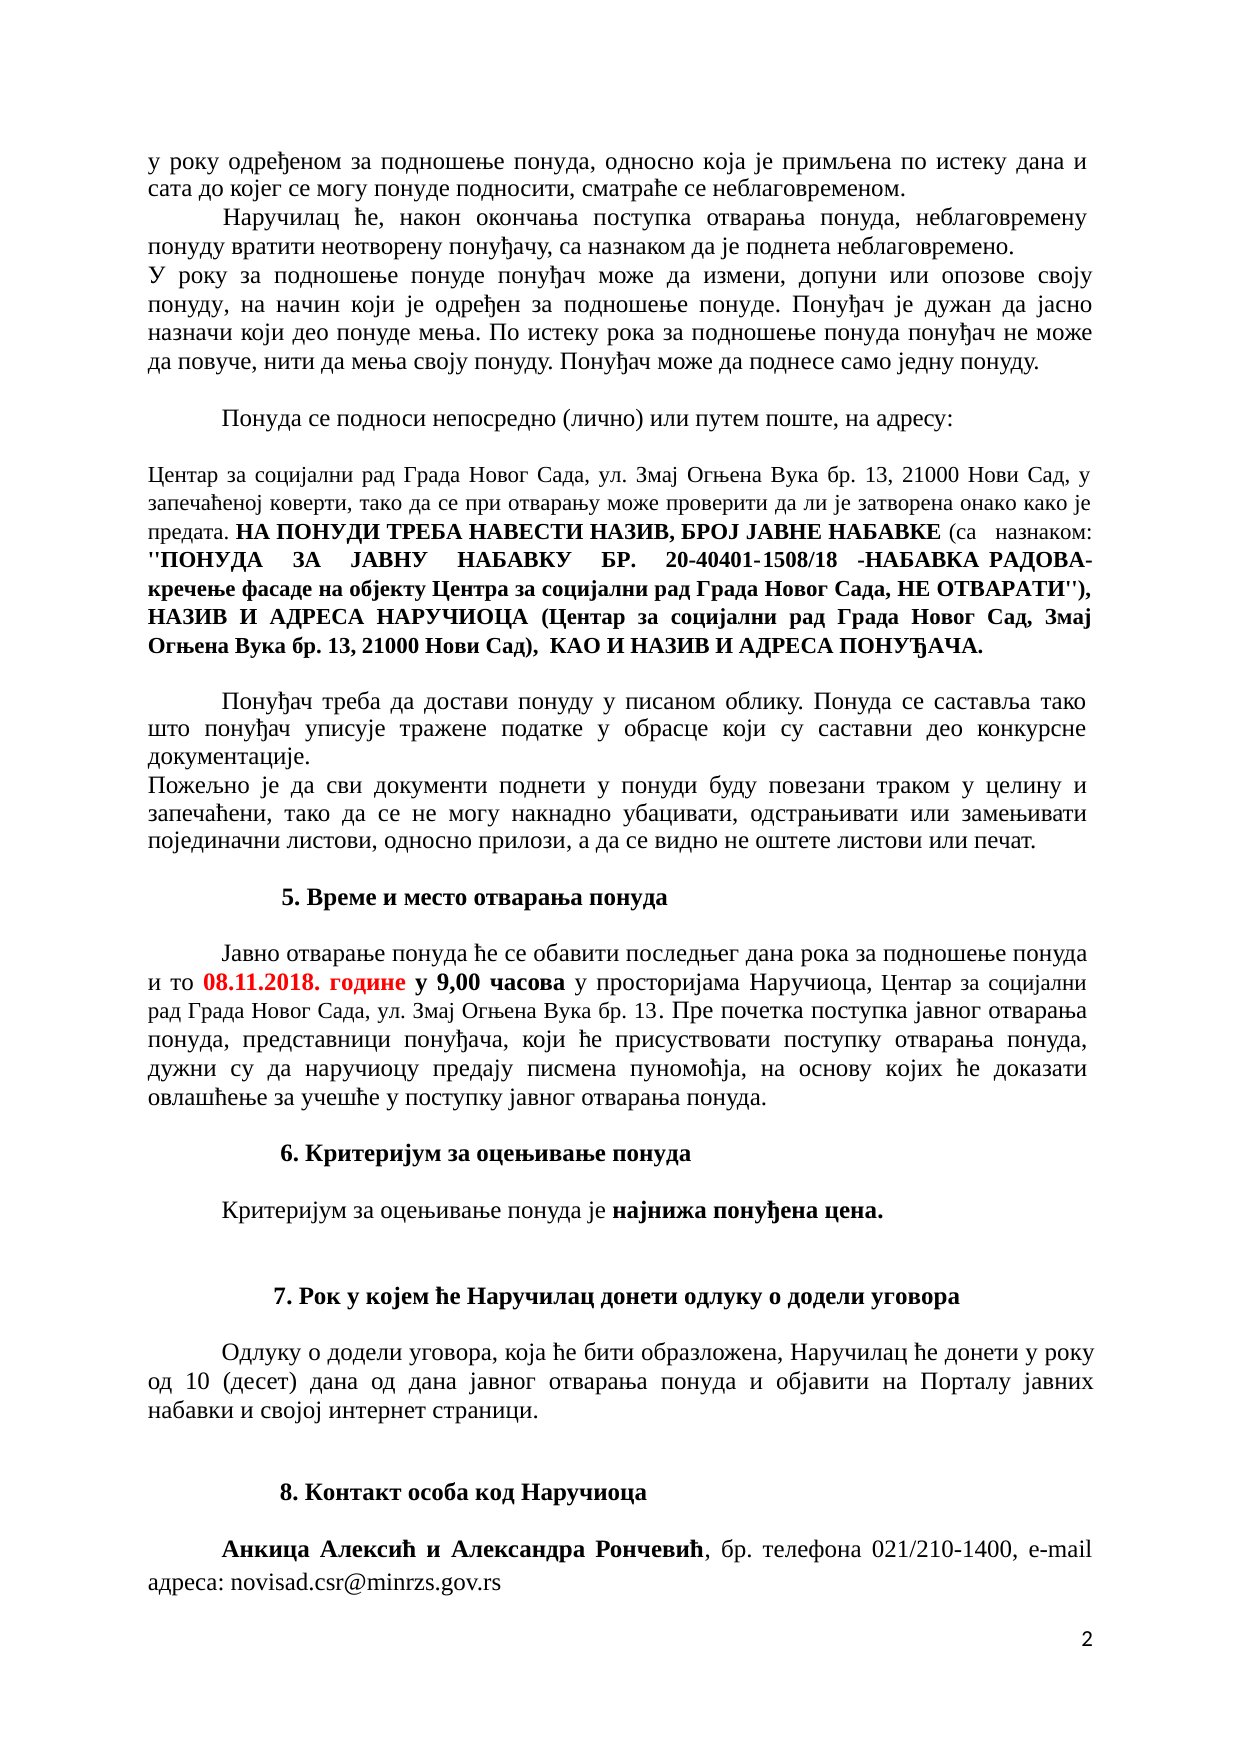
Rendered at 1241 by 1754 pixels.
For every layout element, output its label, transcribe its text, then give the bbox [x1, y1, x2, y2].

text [148, 148, 1087, 202]
text У року за подношење понуде понуђач може да измени, допуни или опозове своју понуду, на начин који је одређен за подношење понуде. Понуђач је дужан да јасно назначи који део понуде мења. По истеку рока за подношење понуда понуђач не може да повуче, нити да мења своју понуду. Понуђач може да поднесе само једну понуду. [148, 260, 1093, 375]
text 7. Рок у којем ће Наручилац донети одлуку о додели уговора [248, 1281, 1095, 1310]
text Центар за социјални рад Града Новог Сада, ул. Змај Огњена Вука бр. 13, 21000 Нови Сад, у запечаћеној коверти, тако да се при отварању може проверити да ли је затворена онако како је предата. НА ПОНУДИ ТРЕБА НАВЕСТИ НАЗИВ, БРОЈ ЈАВНЕ НАБАВКЕ (са назнаком: ''ПОНУДА ЗА ЈАВНУ НАБАВКУ БР. 20-40401-1508/18 -НАБАВКА РАДОВА- кречење фасаде на објекту Центра за социјални рад Града Новог Сада, НЕ ОТВАРАТИ''), НАЗИВ И АДРЕСА НАРУЧИОЦА (Центар за социјални рад Града Новог Сад, Змај Огњена Вука бр. 13, 21000 Нови Сад), КАО И НАЗИВ И АДРЕСА ПОНУЂАЧА. [148, 459, 1093, 659]
text Одлуку о додели уговора, која ће бити образложена, Наручилац ће донети у року од 10 (десет) дана од дана јавног отварања понуда и објавити на Порталу јавних набавки и својој интернет страници. [148, 1337, 1095, 1424]
text Јавно отварање понуда ће се обавити последњег дана рока за подношење понуда и то 08.11.2018. године у 9,00 часова у просторијама Наручиоца, Центар за социјални рад Града Новог Сада, ул. Змај Огњена Вука бр. 13. Пре почетка поступка јавног отварања понуда, представници понуђача, који ће присуствовати поступку отварања понуда, дужни су да наручиоцу предају писмена пуномоћја, на основу којих ће доказати овлашћење за учешће у поступку јавног отварања понуда. [148, 938, 1087, 1111]
text 8. Контакт особа код Наручиоца [249, 1477, 1095, 1506]
text Понуда се подноси непосредно (лично) или путем поште, на адресу: [148, 403, 1095, 432]
text Понуђач треба да достави понуду у писаном облику. Понуда се саставља тако што понуђач уписује тражене податке у обрасце који су саставни део конкурсне документације. [148, 688, 1088, 770]
text Анкица Алексић и Александра Рончевић, бр. телефона 021/210-1400, е-mail адреса: novisad.csr@minrzs.gov.rs [148, 1534, 1093, 1595]
text 5. Време и место отварања понуда [281, 882, 1095, 910]
text Пожељно је да сви документи поднети у понуди буду повезани траком у целину и запечаћени, тако да се не могу накнадно убацивати, одстрањивати или замењивати појединачни листови, односно прилози, а да се видно не оштете листови или печат. [148, 772, 1088, 854]
text 6. Критеријум за оцењивање понуда [255, 1138, 1095, 1167]
text Наручилац ће, након окончања поступка отварања понуда, неблаговремену понуду вратити неотворену понуђачу, са назнаком да је поднета неблаговремено. [148, 202, 1087, 260]
text Критеријум за оцењивање понуда је најнижа понуђена цена. [148, 1195, 1095, 1224]
